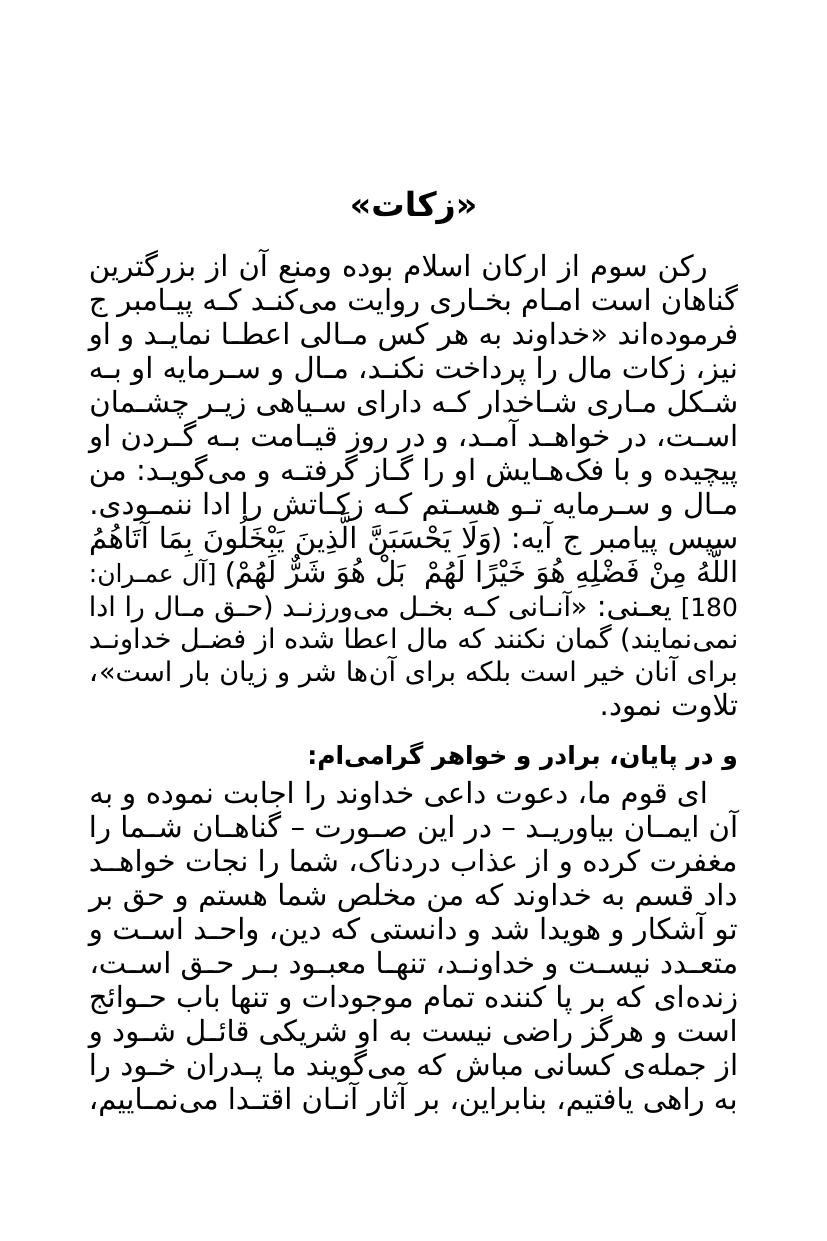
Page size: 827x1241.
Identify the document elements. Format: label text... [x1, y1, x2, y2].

text «زکات» [89, 186, 738, 224]
text و در پایان، برادر و خواهر گرامی‌ام: [89, 741, 738, 770]
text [89, 777, 738, 1116]
text رکن سوم از ارکان اسلام بوده ومنع آن از بزرگترین گناهان است امام بخاری روایت می‌کند که پیامبر ج فرموده‌اند «خداوند به هر کس مالی اعطا نماید و او نیز، زکات مال را پرداخت نکند، مال و سرمایه او به شکل ماری شاخدار که دارای سیاهی زیر چشمان است، در خواهد آمد، و در روز قیامت به گردن او پیچیده و با فک‌هایش او را گاز گرفته و می‌گوید: من مال و سرمایه تو هستم که زکاتش را ادا ننمودی. سپس پیامبر ج آیه: ﴿وَلَا يَحْسَبَنَّ الَّذِينَ يَبْخَلُونَ بِمَا آتَاهُمُ اللَّهُ مِنْ فَضْلِهِ هُوَ خَيْرًا لَهُمْ بَلْ هُوَ شَرٌّ لَهُمْ﴾ [آل عمران: 180] یعنی: «آنانی که بخل می‌ورزند (حق مال را ادا نمی‌نمایند) گمان نکنند که مال اعطا شده از فضل خداوند برای آنان خیر است بلکه برای آن‌ها شر و زیان بار است»، تلاوت نمود. [89, 249, 738, 722]
